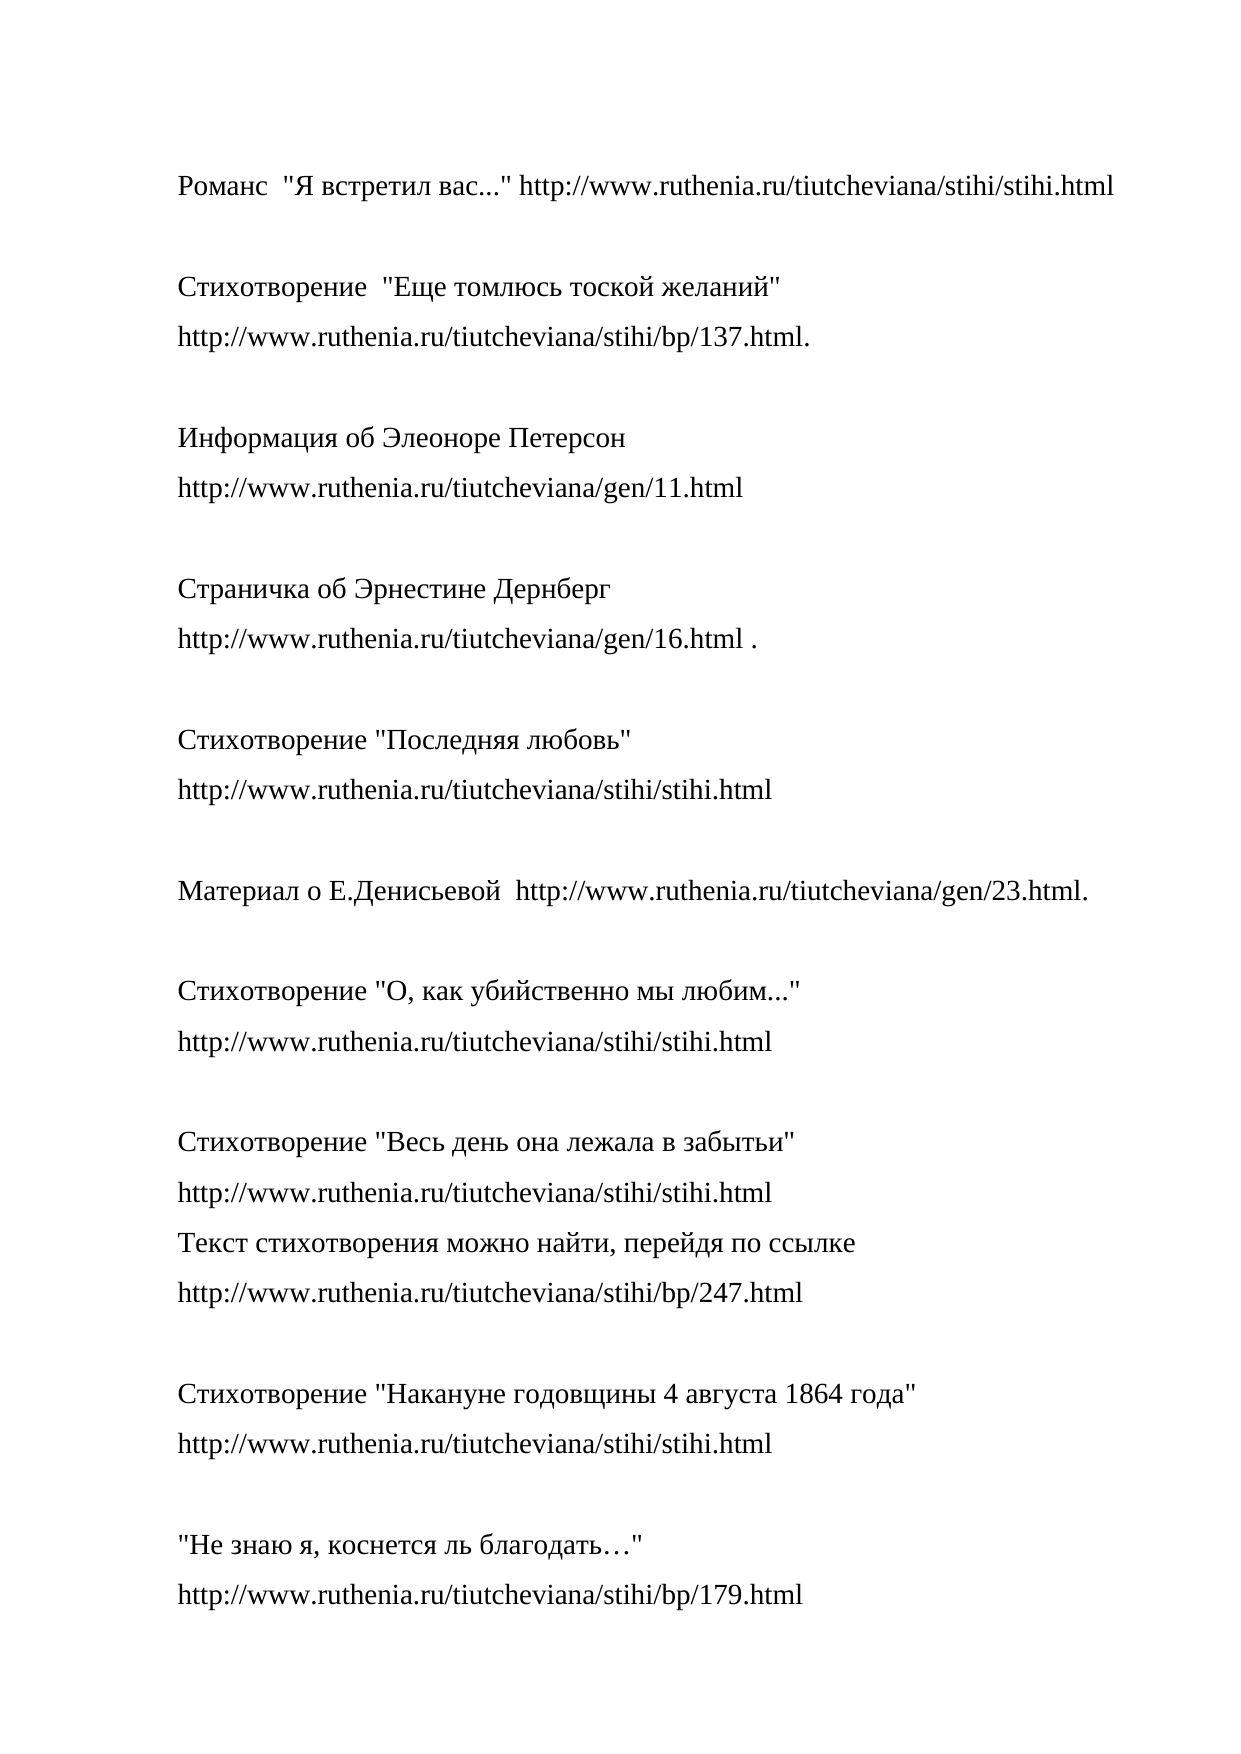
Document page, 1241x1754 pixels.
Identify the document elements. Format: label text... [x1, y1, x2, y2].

text "Не знаю я, коснется ль благодать…" http://www.ruthenia.ru/tiutcheviana/stihi/bp/179.html [177, 1527, 1152, 1611]
text Стихотворение "Еще томлюсь тоской желаний" http://www.ruthenia.ru/tiutcheviana/stihi/bp/137.html. [177, 269, 1152, 353]
text Романс "Я встретил вас..." http://www.ruthenia.ru/tiutcheviana/stihi/stihi.html [177, 168, 1152, 202]
text http://www.ruthenia.ru/tiutcheviana/stihi/stihi.html [177, 1426, 1152, 1460]
text Материал о Е.Денисьевой http://www.ruthenia.ru/tiutcheviana/gen/23.html. [177, 873, 1152, 906]
text Страничка об Эрнестине Дернберг http://www.ruthenia.ru/tiutcheviana/gen/16.html . [177, 571, 1152, 655]
text Текст стихотворения можно найти, перейдя по ссылке http://www.ruthenia.ru/tiutcheviana/stihi/bp/247.html [177, 1225, 1152, 1309]
text Стихотворение "Накануне годовщины 4 августа 1864 года" [177, 1376, 1152, 1409]
text Информация об Элеоноре Петерсон http://www.ruthenia.ru/tiutcheviana/gen/11.html [177, 420, 1152, 504]
text Стихотворение "Последняя любовь" http://www.ruthenia.ru/tiutcheviana/stihi/stihi.html [177, 722, 1152, 806]
text Стихотворение "Весь день она лежала в забытьи" http://www.ruthenia.ru/tiutcheviana/stihi/stihi.html [177, 1124, 1152, 1208]
text Стихотворение "О, как убийственно мы любим..." http://www.ruthenia.ru/tiutcheviana/stihi/stihi.html [177, 973, 1152, 1057]
